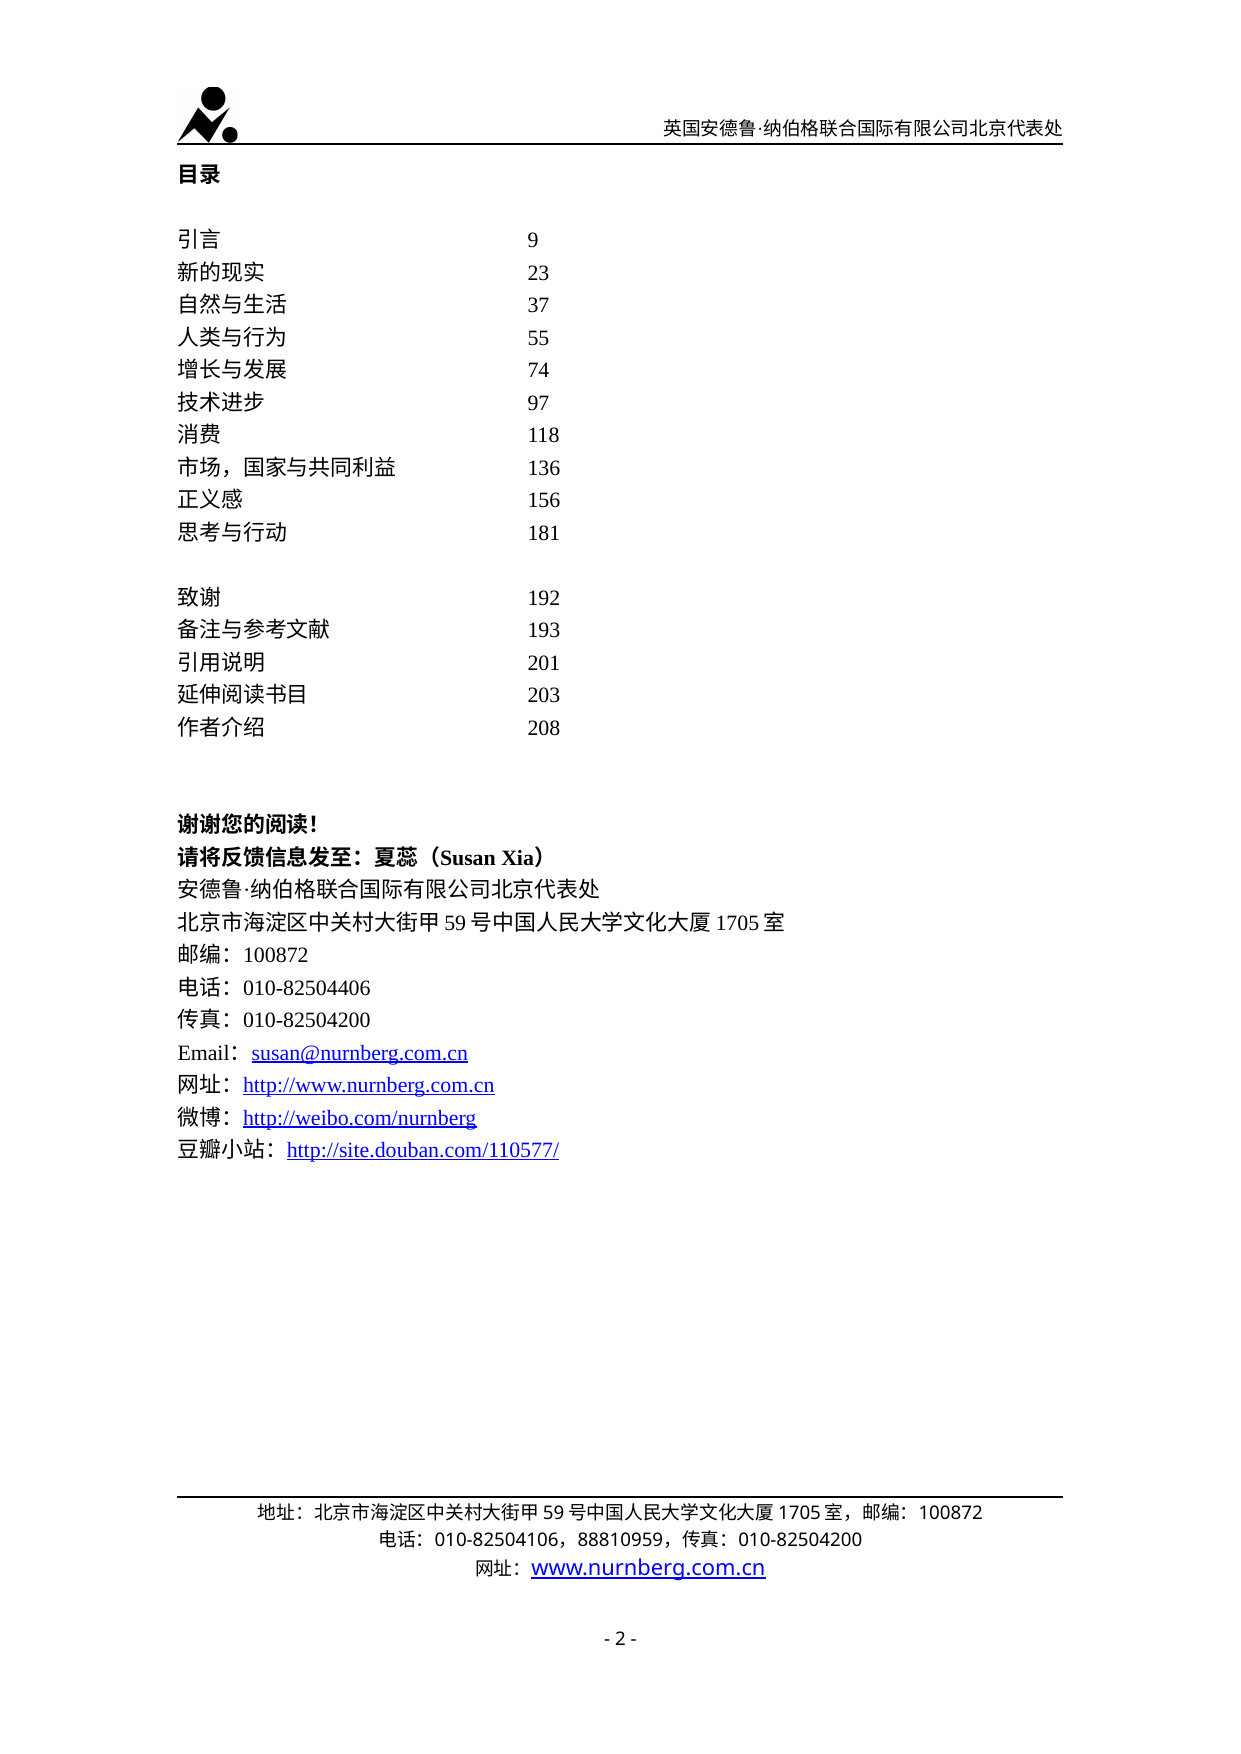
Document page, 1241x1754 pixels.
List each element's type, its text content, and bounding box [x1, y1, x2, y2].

text 自然与生活 37 [177, 287, 1063, 319]
text 技术进步 97 [177, 384, 1063, 417]
text 引言 9 [177, 222, 1063, 254]
text 安德鲁·纳伯格联合国际有限公司北京代表处 [177, 872, 1063, 904]
text Email：susan@nurnberg.com.cn [177, 1034, 1063, 1067]
text 谢谢您的阅读！ [177, 807, 1063, 839]
text 市场，国家与共同利益 136 [177, 449, 1063, 482]
text 邮编：100872 [177, 937, 1063, 969]
text 思考与行动 181 [177, 514, 1063, 547]
text 传真：010-82504200 [177, 1002, 1063, 1034]
text 北京市海淀区中关村大街甲59号中国人民大学文化大厦1705室 [177, 904, 1063, 937]
text 增长与发展 74 [177, 352, 1063, 384]
text 目录 [177, 157, 1063, 189]
text 网址：http://www.nurnberg.com.cn 微博：http://weibo.com/nurnberg [177, 1067, 1063, 1132]
text 正义感 156 [177, 482, 1063, 514]
picture [177, 87, 238, 143]
text 新的现实 23 [177, 254, 1063, 287]
text 请将反馈信息发至：夏蕊（Susan Xia） [177, 839, 1063, 872]
text 延伸阅读书目 203 [177, 677, 1063, 709]
text 人类与行为 55 [177, 319, 1063, 352]
text 豆瓣小站：http://site.douban.com/110577/ [177, 1132, 1063, 1164]
text 致谢 192 [177, 579, 1063, 612]
text 引用说明 201 [177, 644, 1063, 677]
text 备注与参考文献 193 [177, 612, 1063, 644]
text 消费 118 [177, 417, 1063, 449]
text 作者介绍 208 [177, 709, 1063, 742]
text 电话：010-82504406 [177, 969, 1063, 1002]
